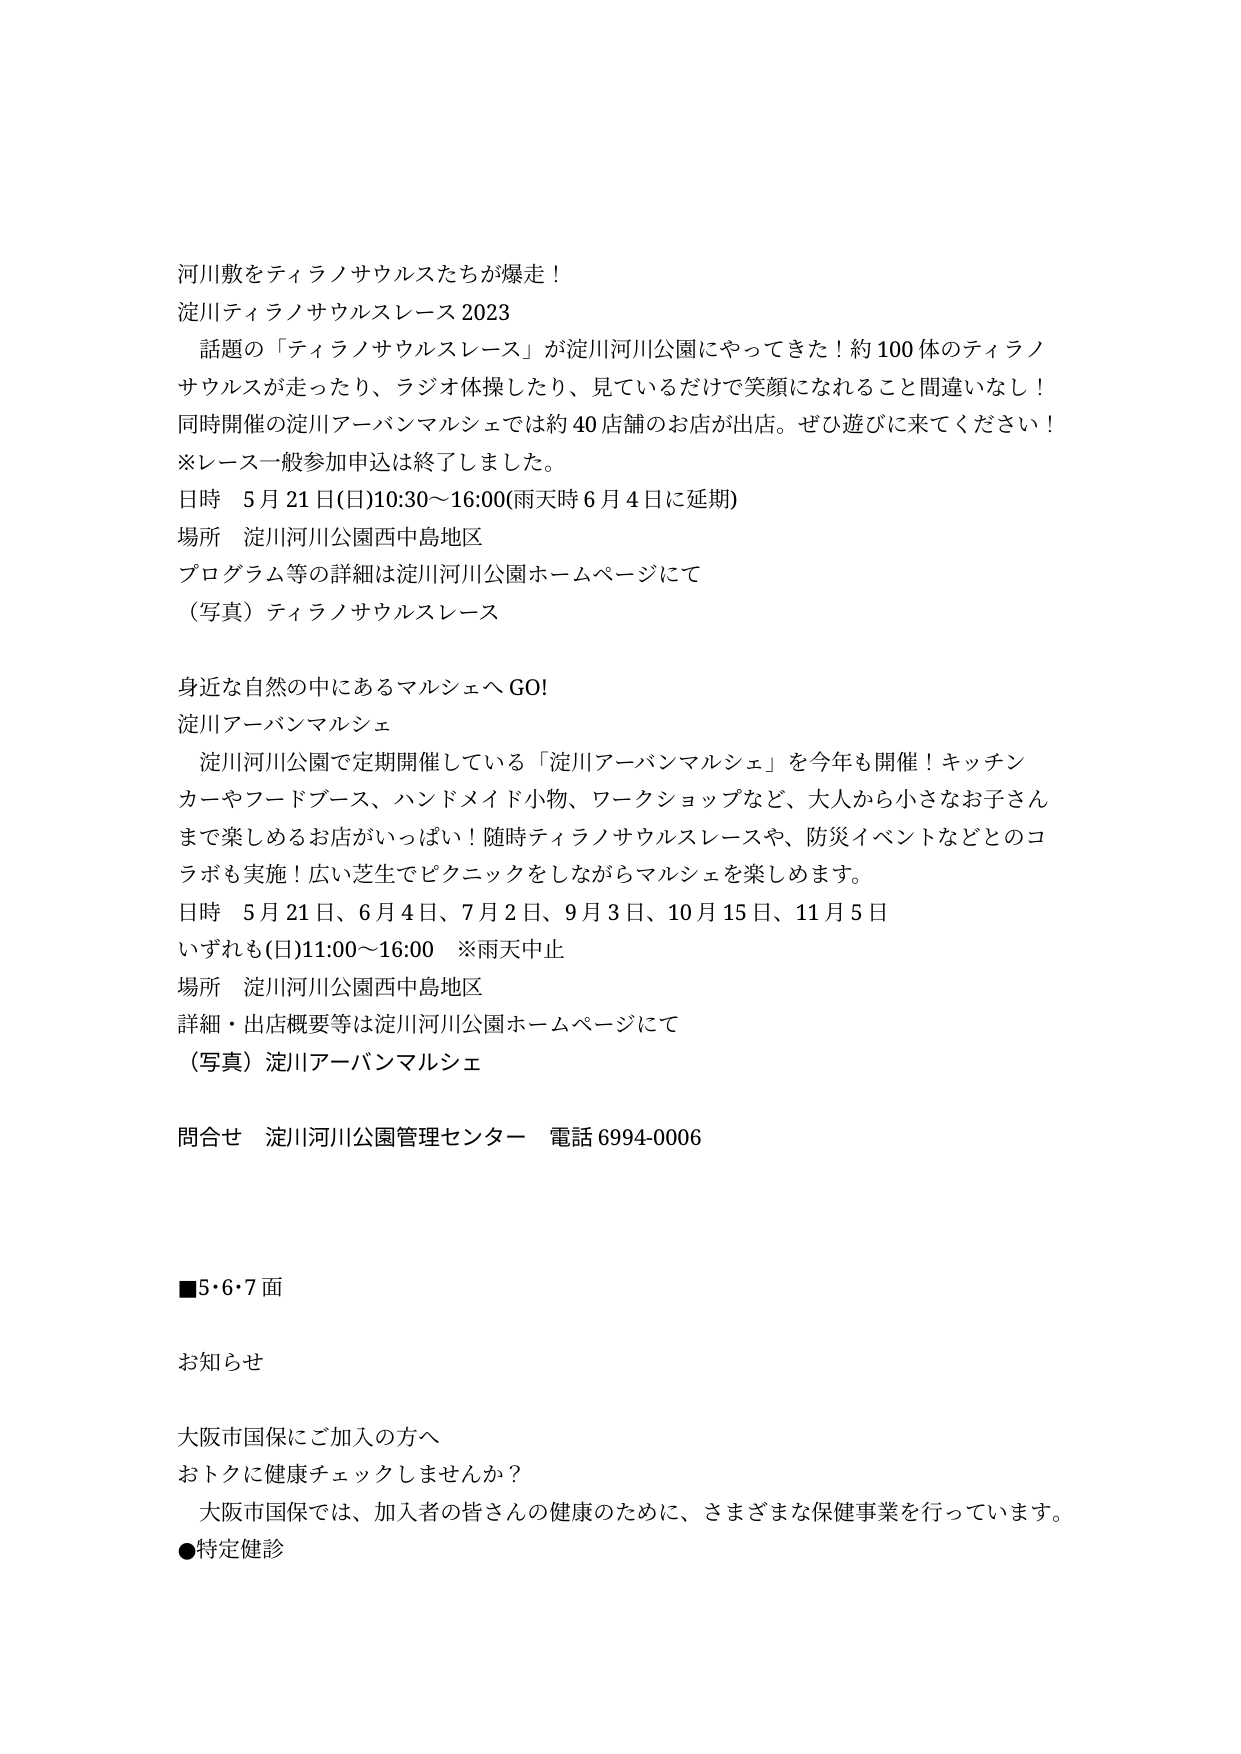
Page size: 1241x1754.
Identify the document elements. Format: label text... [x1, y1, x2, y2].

text 詳細・出店概要等は淀川河川公園ホームページにて [177, 1004, 1063, 1042]
text 問合せ 淀川河川公園管理センター 電話6994-0006 [177, 1117, 1063, 1154]
text お知らせ [177, 1342, 1063, 1379]
text 河川敷をティラノサウルスたちが爆走！ [177, 254, 1063, 292]
text ※レース一般参加申込は終了しました。 [177, 442, 1063, 479]
text 大阪市国保では、加入者の皆さんの健康のために、さまざまな保健事業を行っています。 [177, 1492, 1063, 1529]
text いずれも(日)11:00〜16:00 ※雨天中止 [177, 929, 1063, 967]
text プログラム等の詳細は淀川河川公園ホームページにて [177, 554, 1063, 592]
text ●特定健診 [177, 1529, 1063, 1567]
text 話題の「ティラノサウルスレース」が淀川河川公園にやってきた！約100体のティラノサウルスが走ったり、ラジオ体操したり、見ているだけで笑顔になれること間違いなし！同時開催の淀川アーバンマルシェでは約40店舗のお店が出店。ぜひ遊びに来てください！ [177, 329, 1063, 442]
text 淀川河川公園で定期開催している「淀川アーバンマルシェ」を今年も開催！キッチンカーやフードブース、ハンドメイド小物、ワークショップなど、大人から小さなお子さんまで楽しめるお店がいっぱい！随時ティラノサウルスレースや、防災イベントなどとのコラボも実施！広い芝生でピクニックをしながらマルシェを楽しめます。 [177, 742, 1063, 892]
text 身近な自然の中にあるマルシェへGO! [177, 667, 1063, 704]
text 淀川ティラノサウルスレース2023 [177, 292, 1063, 329]
text ■5･6･7面 [177, 1267, 1063, 1304]
text （写真）淀川アーバンマルシェ [177, 1042, 1063, 1079]
text おトクに健康チェックしませんか？ [177, 1454, 1063, 1492]
text 日時 5月21日(日)10:30〜16:00(雨天時6月4日に延期) [177, 479, 1063, 517]
text 日時 5月21日、6月4日、7月2日、9月3日、10月15日、11月5日 [177, 892, 1063, 929]
text 大阪市国保にご加入の方へ [177, 1417, 1063, 1454]
text 淀川アーバンマルシェ [177, 704, 1063, 742]
text 場所 淀川河川公園西中島地区 [177, 967, 1063, 1004]
text 場所 淀川河川公園西中島地区 [177, 517, 1063, 554]
text （写真）ティラノサウルスレース [177, 592, 1063, 629]
